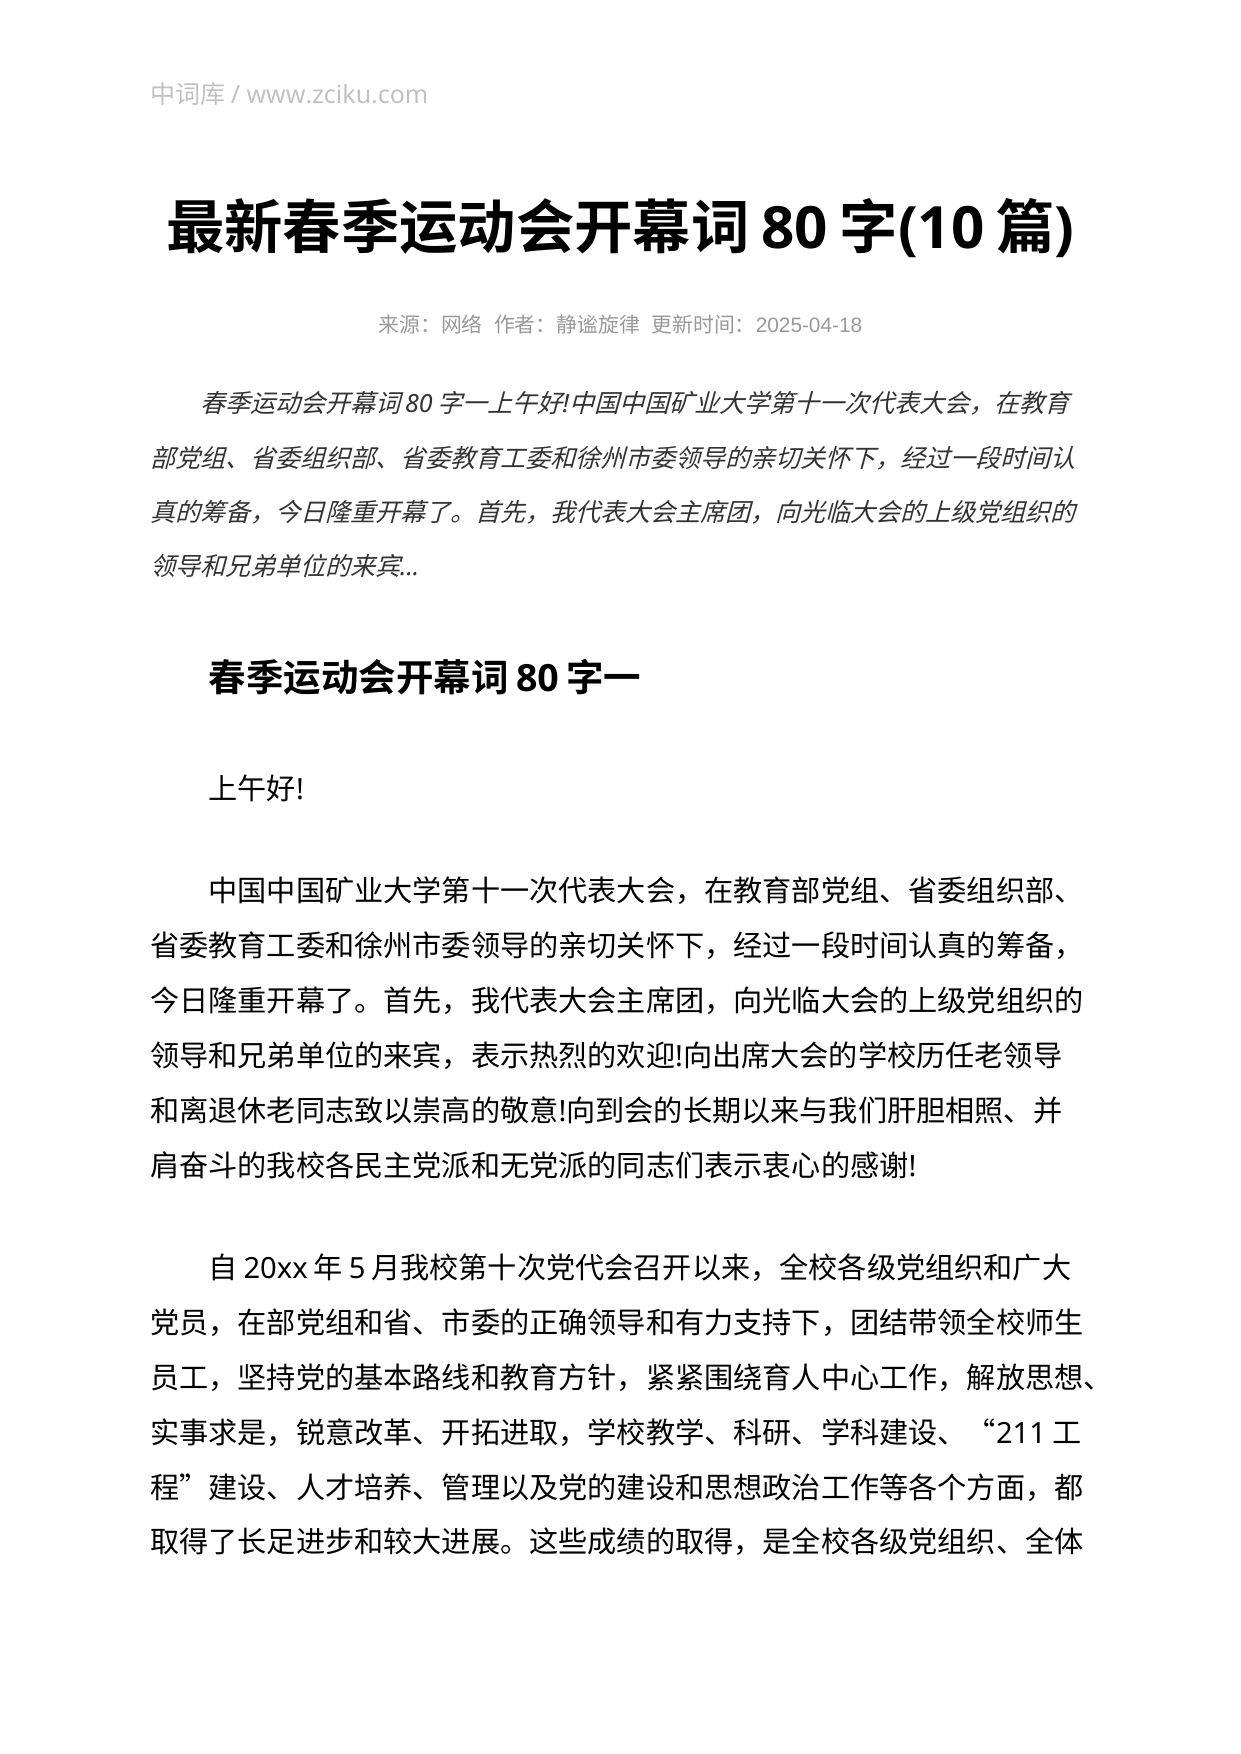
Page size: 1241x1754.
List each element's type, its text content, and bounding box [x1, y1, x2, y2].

text 来源：网络 作者：静谧旋律 更新时间：2025-04-18 [150, 313, 1090, 337]
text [150, 1244, 1090, 1561]
text 上午好! [150, 766, 1090, 808]
text 春季运动会开幕词80字一上午好!中国中国矿业大学第十一次代表大会，在教育部党组、省委组织部、省委教育工委和徐州市委领导的亲切关怀下，经过一段时间认真的筹备，今日隆重开幕了。首先，我代表大会主席团，向光临大会的上级党组织的领导和兄弟单位的来宾... [150, 384, 1090, 583]
text 春季运动会开幕词80字一 [150, 648, 1090, 703]
text 中国中国矿业大学第十一次代表大会，在教育部党组、省委组织部、省委教育工委和徐州市委领导的亲切关怀下，经过一段时间认真的筹备，今日隆重开幕了。首先，我代表大会主席团，向光临大会的上级党组织的领导和兄弟单位的来宾，表示热烈的欢迎!向出席大会的学校历任老领导和离退休老同志致以崇高的敬意!向到会的长期以来与我们肝胆相照、并肩奋斗的我校各民主党派和无党派的同志们表示衷心的感谢! [150, 868, 1090, 1185]
subtitle 最新春季运动会开幕词80字(10篇) [150, 181, 1090, 266]
